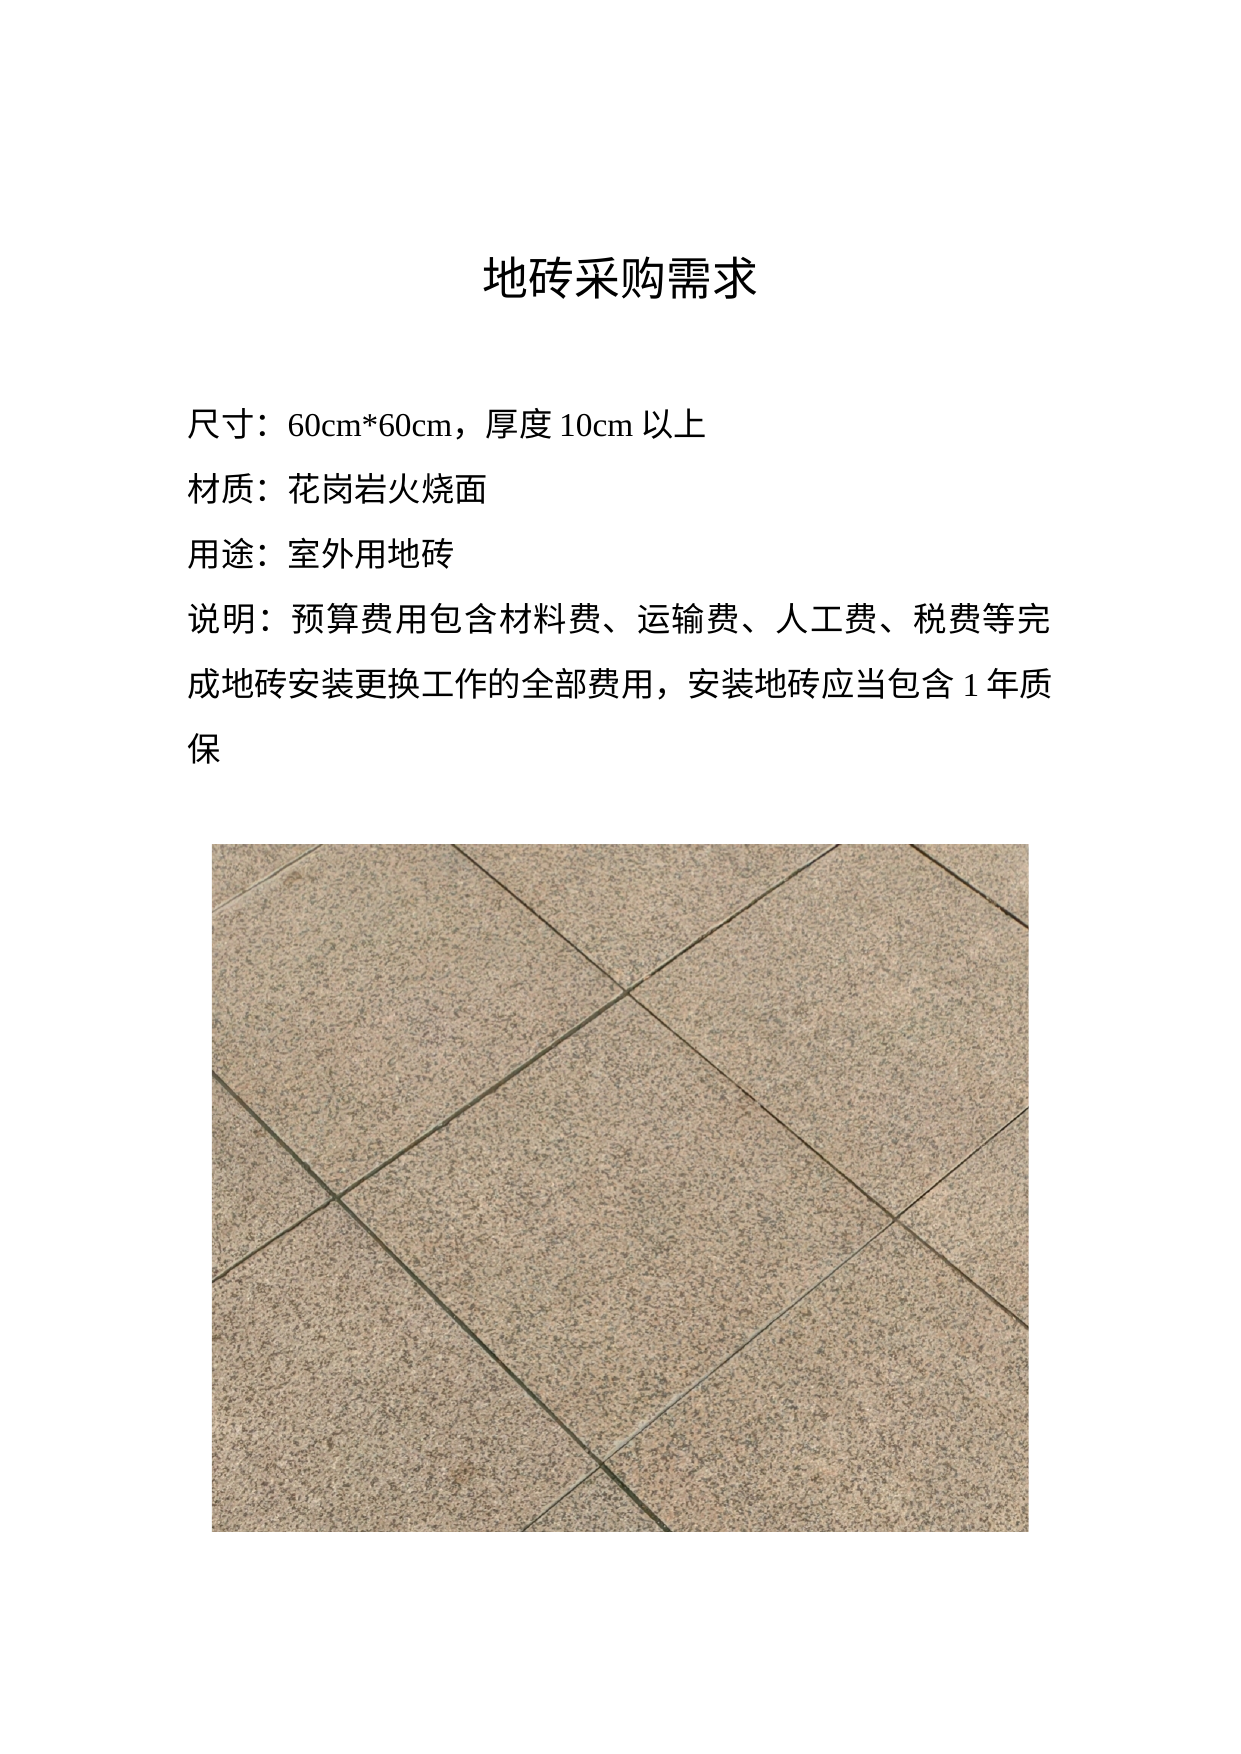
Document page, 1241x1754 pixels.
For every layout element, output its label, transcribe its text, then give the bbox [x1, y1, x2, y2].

text 材质：花岗岩火烧面 [187, 454, 1053, 519]
text 说明：预算费用包含材料费、运输费、人工费、税费等完成地砖安装更换工作的全部费用，安装地砖应当包含1年质保 [187, 584, 1053, 779]
picture [211, 844, 1029, 1532]
text 用途：室外用地砖 [187, 519, 1053, 584]
text 地砖采购需求 [187, 227, 1053, 324]
text 尺寸：60cm*60cm，厚度10cm以上 [187, 389, 1053, 454]
